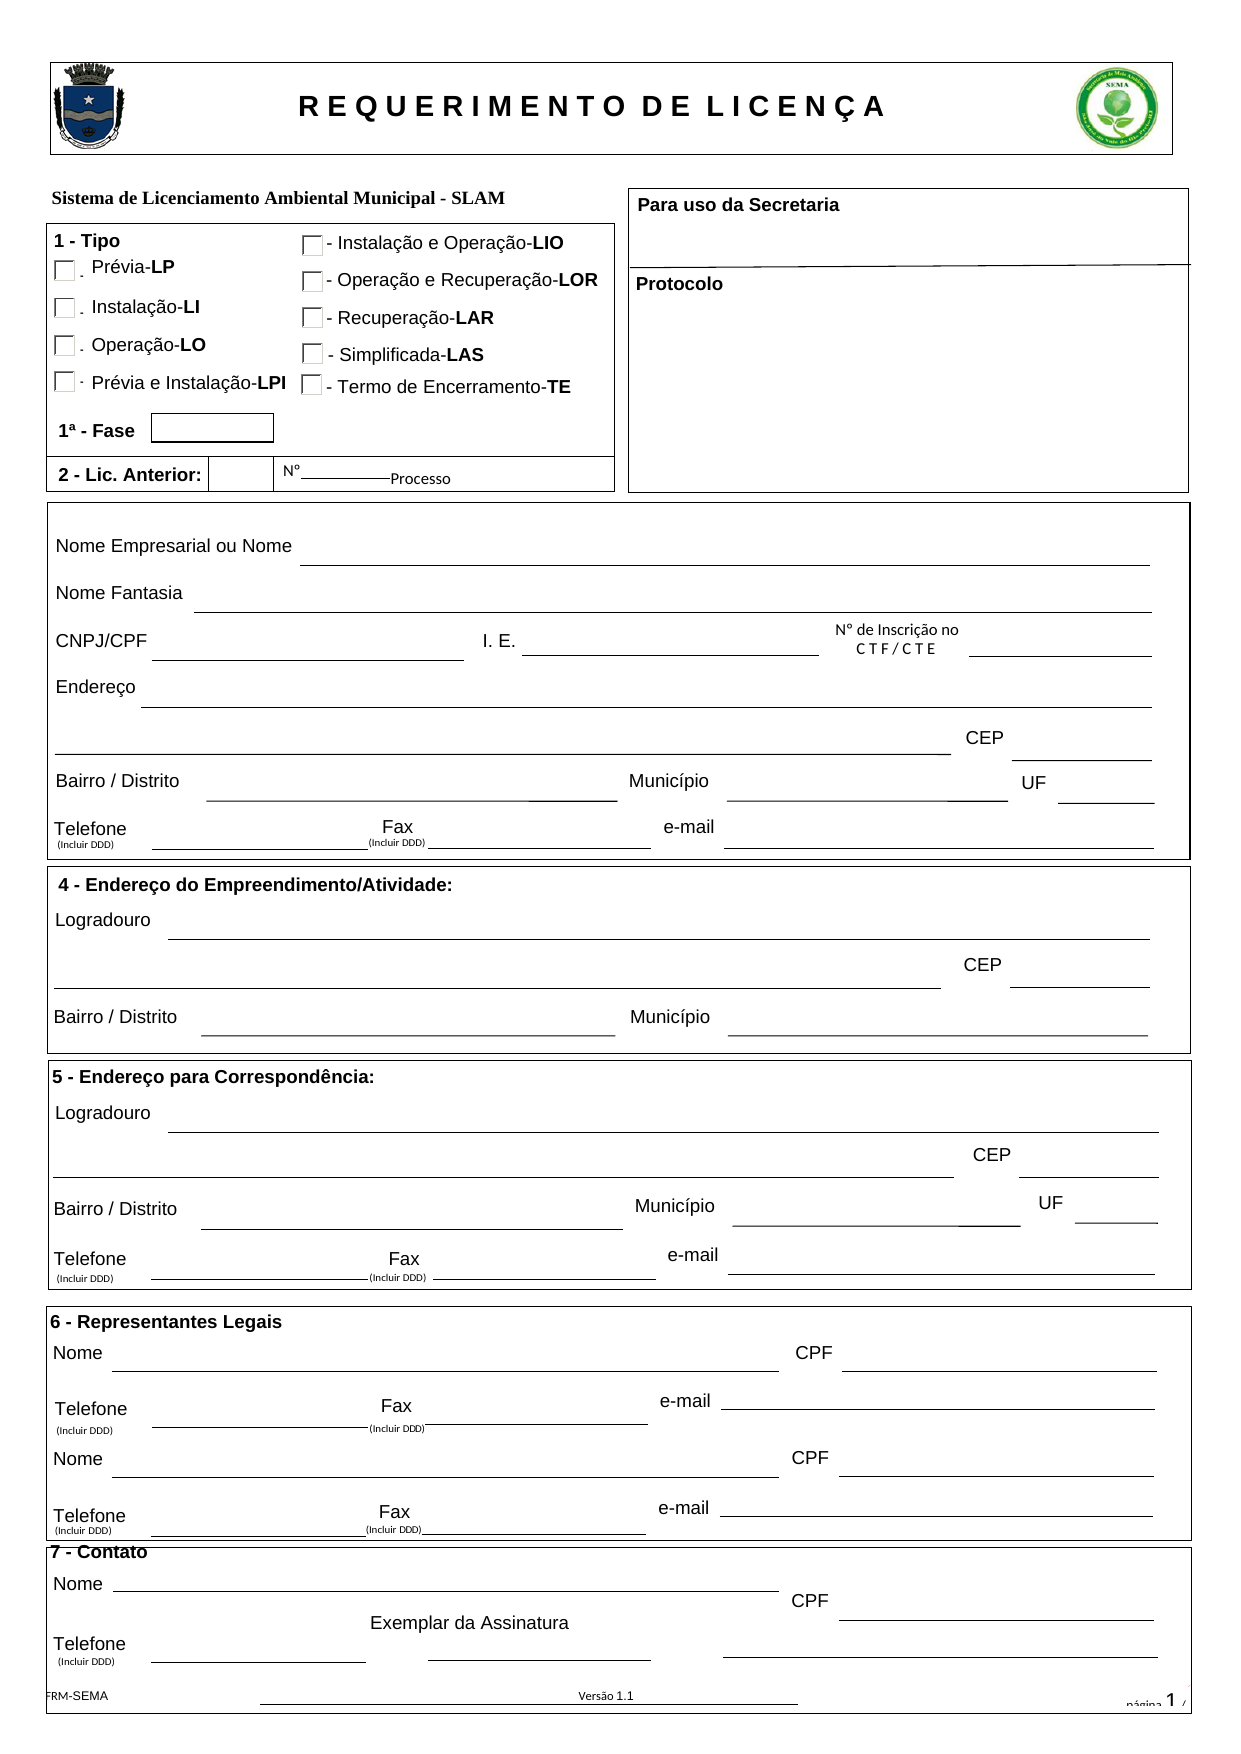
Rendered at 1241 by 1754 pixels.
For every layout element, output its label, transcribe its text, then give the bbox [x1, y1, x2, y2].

table_cell [209, 457, 273, 491]
text Exemplar da Assinatura [370, 1612, 1203, 1633]
subtitle Sistema de Licenciamento Ambiental Municipal - SLAM [51, 187, 1203, 209]
table_cell 2 - Lic. Anterior: [47, 457, 208, 491]
picture [50, 62, 125, 147]
text Telefone [53, 1632, 256, 1654]
table_header 1 - Tipo - Instalação e Operação-LIO Prévia-LP - Operação e Recuperação-LOR Instalação-LI - Recuperação-LAR Operação-LO - Simplificada-LAS Prévia e Instalação-LPI - Termo de Encerramento-TE 1ª - Fase [47, 224, 614, 456]
text Nome [53, 1573, 778, 1594]
text CPF [791, 1590, 1203, 1612]
table_cell Nº Processo [274, 457, 614, 491]
text 7 - Contato [50, 1541, 778, 1562]
table_header R E Q U E R I M E N T O D E L I C E N Ç A [51, 63, 1172, 154]
